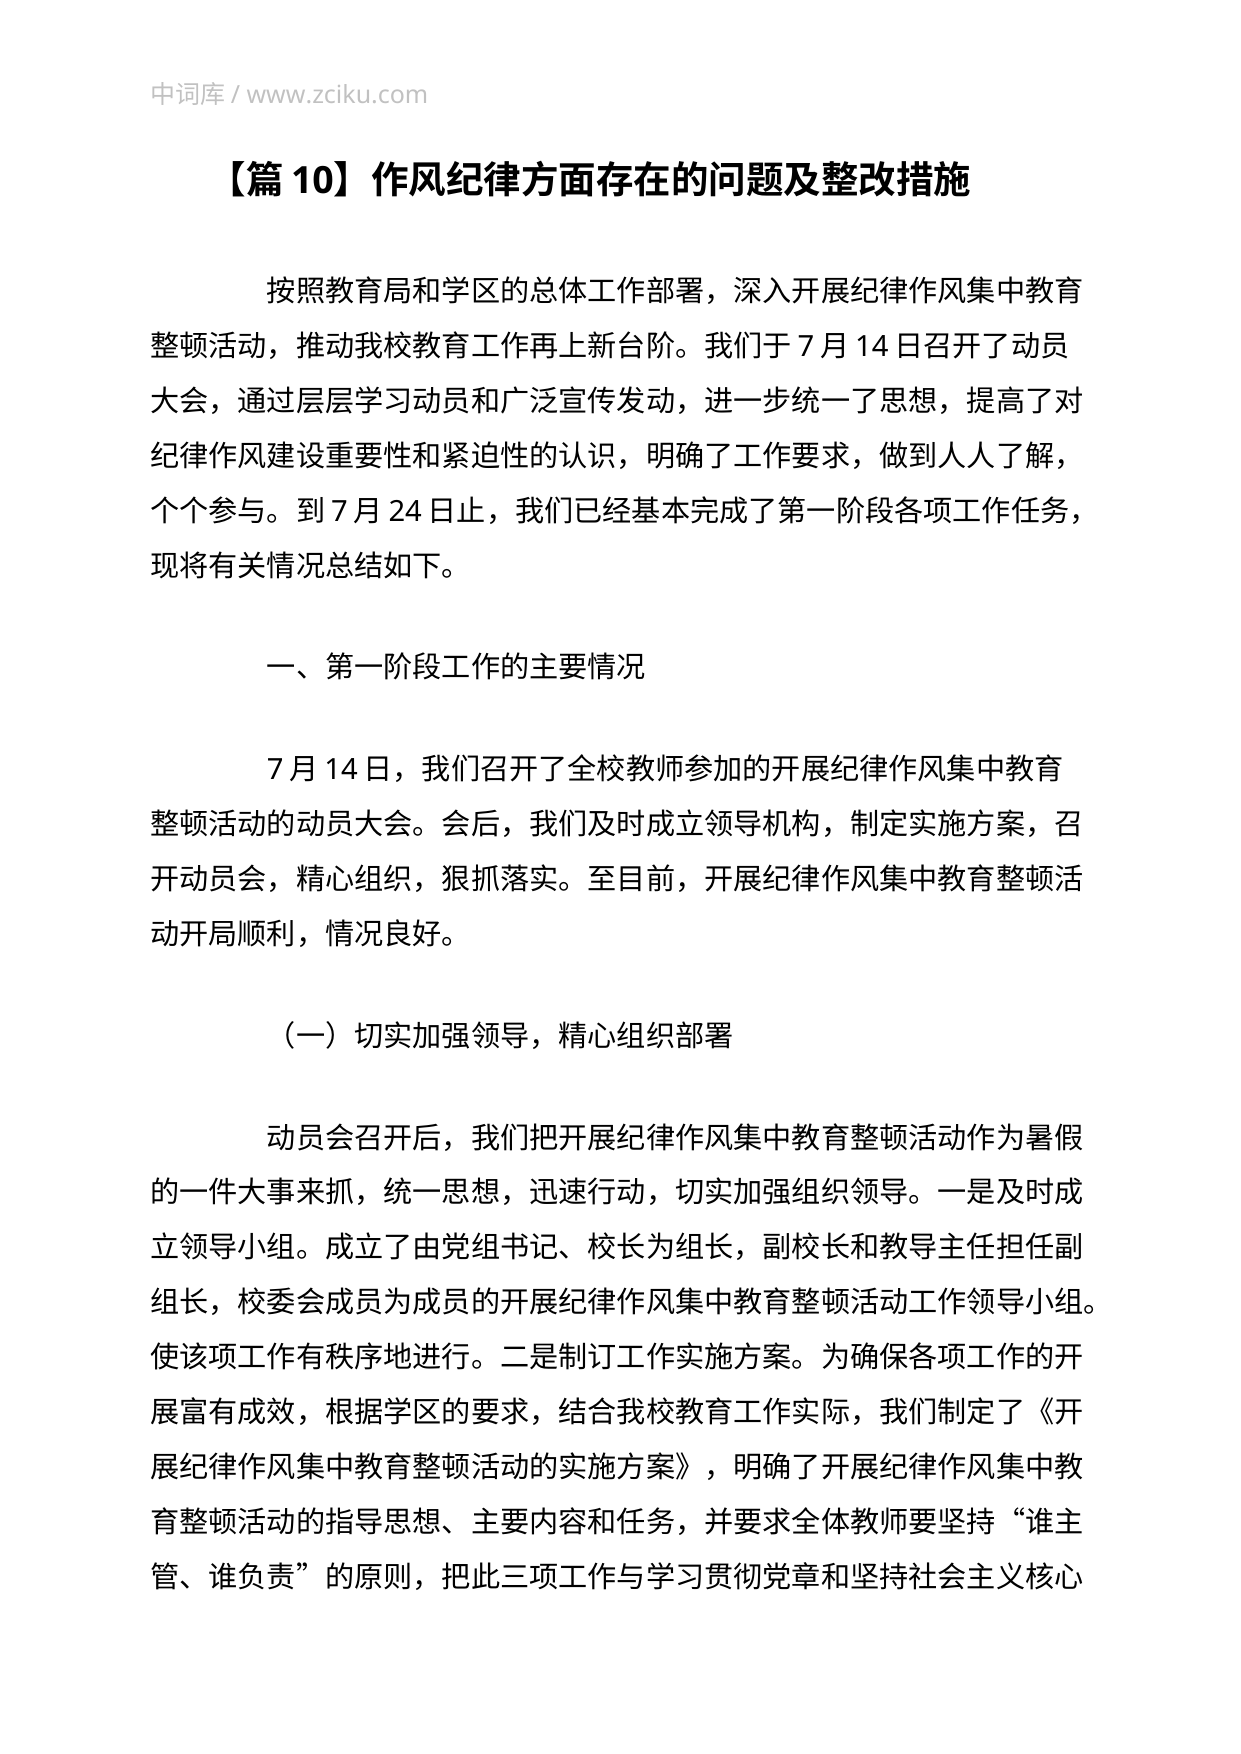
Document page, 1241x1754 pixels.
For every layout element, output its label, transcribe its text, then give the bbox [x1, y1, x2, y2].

text 【篇10】作风纪律方面存在的问题及整改措施 [150, 150, 1090, 204]
text 按照教育局和学区的总体工作部署，深入开展纪律作风集中教育整顿活动，推动我校教育工作再上新台阶。我们于7月14日召开了动员大会，通过层层学习动员和广泛宣传发动，进一步统一了思想，提高了对纪律作风建设重要性和紧迫性的认识，明确了工作要求，做到人人了解，个个参与。到7月24日止，我们已经基本完成了第一阶段各项工作任务，现将有关情况总结如下。 [150, 268, 1090, 584]
text 7月14日，我们召开了全校教师参加的开展纪律作风集中教育整顿活动的动员大会。会后，我们及时成立领导机构，制定实施方案，召开动员会，精心组织，狠抓落实。至目前，开展纪律作风集中教育整顿活动开局顺利，情况良好。 [150, 746, 1090, 953]
text 一、第一阶段工作的主要情况 [150, 644, 1090, 686]
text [150, 1114, 1090, 1596]
text （一）切实加强领导，精心组织部署 [150, 1012, 1090, 1055]
